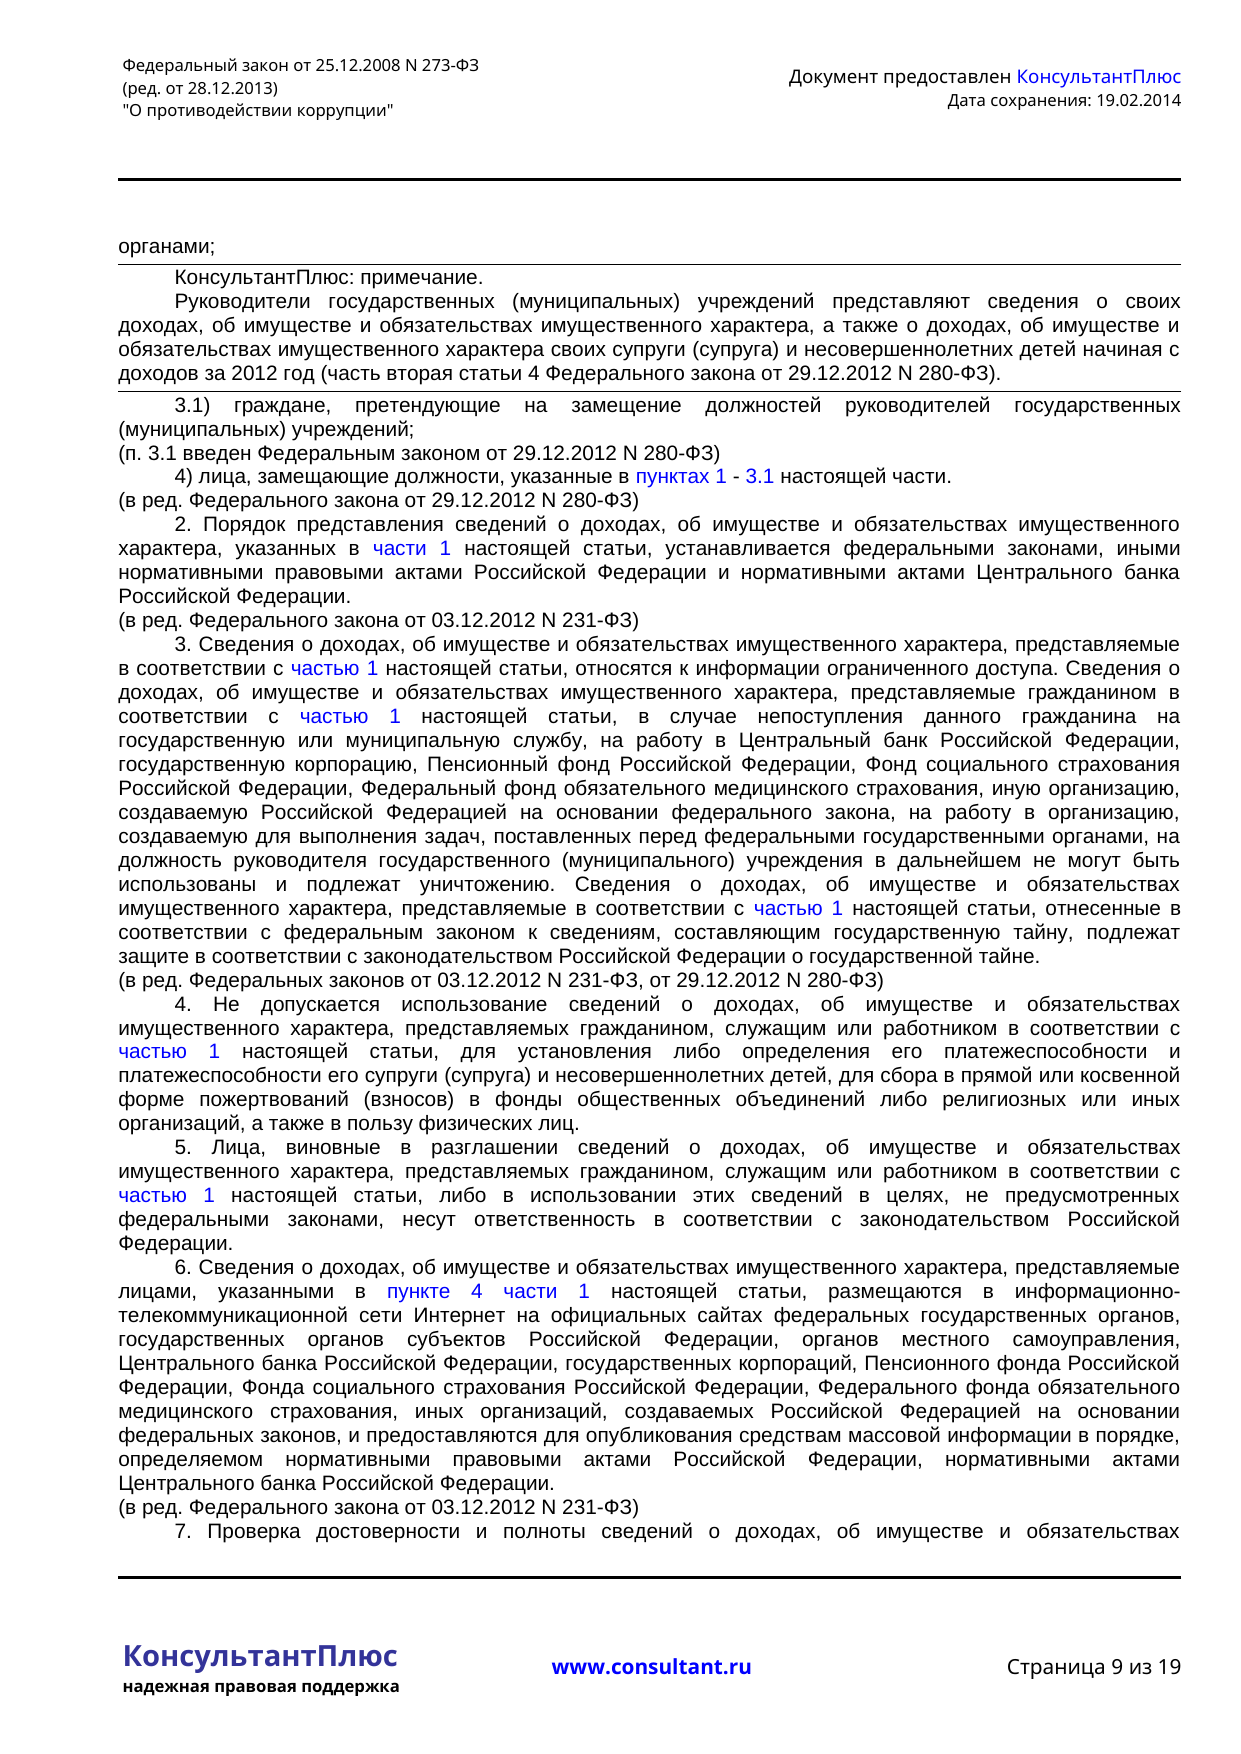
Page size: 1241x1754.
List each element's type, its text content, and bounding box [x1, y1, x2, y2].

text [118, 233, 1181, 257]
text 6. Сведения о доходах, об имуществе и обязательствах имущественного характера, представляемые лицами, указанными в пункте 4 части 1 настоящей статьи, размещаются в информационно-телекоммуникационной сети Интернет на официальных сайтах федеральных государственных органов, государственных органов субъектов Российской Федерации, органов местного самоуправления, Центрального банка Российской Федерации, государственных корпораций, Пенсионного фонда Российской Федерации, Фонда социального страхования Российской Федерации, Федерального фонда обязательного медицинского страхования, иных организаций, создаваемых Российской Федерацией на основании федеральных законов, и предоставляются для опубликования средствам массовой информации в порядке, определяемом нормативными правовыми актами Российской Федерации, нормативными актами Центрального банка Российской Федерации. [118, 1255, 1181, 1494]
text (в ред. Федерального закона от 29.12.2012 N 280-ФЗ) [118, 488, 1181, 512]
text 3. Сведения о доходах, об имуществе и обязательствах имущественного характера, представляемые в соответствии с частью 1 настоящей статьи, относятся к информации ограниченного доступа. Сведения о доходах, об имуществе и обязательствах имущественного характера, представляемые гражданином в соответствии с частью 1 настоящей статьи, в случае непоступления данного гражданина на государственную или муниципальную службу, на работу в Центральный банк Российской Федерации, государственную корпорацию, Пенсионный фонд Российской Федерации, Фонд социального страхования Российской Федерации, Федеральный фонд обязательного медицинского страхования, иную организацию, создаваемую Российской Федерацией на основании федерального закона, на работу в организацию, создаваемую для выполнения задач, поставленных перед федеральными государственными органами, на должность руководителя государственного (муниципального) учреждения в дальнейшем не могут быть использованы и подлежат уничтожению. Сведения о доходах, об имуществе и обязательствах имущественного характера, представляемые в соответствии с частью 1 настоящей статьи, отнесенные в соответствии с федеральным законом к сведениям, составляющим государственную тайну, подлежат защите в соответствии с законодательством Российской Федерации о государственной тайне. [118, 632, 1181, 967]
text КонсультантПлюс: примечание. [118, 265, 1181, 289]
text 5. Лица, виновные в разглашении сведений о доходах, об имуществе и обязательствах имущественного характера, представляемых гражданином, служащим или работником в соответствии с частью 1 настоящей статьи, либо в использовании этих сведений в целях, не предусмотренных федеральными законами, несут ответственность в соответствии с законодательством Российской Федерации. [118, 1135, 1181, 1255]
text 4) лица, замещающие должности, указанные в пунктах 1 - 3.1 настоящей части. [118, 464, 1181, 488]
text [118, 1518, 1181, 1542]
text 2. Порядок представления сведений о доходах, об имуществе и обязательствах имущественного характера, указанных в части 1 настоящей статьи, устанавливается федеральными законами, иными нормативными правовыми актами Российской Федерации и нормативными актами Центрального банка Российской Федерации. [118, 512, 1181, 608]
text (в ред. Федеральных законов от 03.12.2012 N 231-ФЗ, от 29.12.2012 N 280-ФЗ) [118, 967, 1181, 991]
text 4. Не допускается использование сведений о доходах, об имуществе и обязательствах имущественного характера, представляемых гражданином, служащим или работником в соответствии с частью 1 настоящей статьи, для установления либо определения его платежеспособности и платежеспособности его супруги (супруга) и несовершеннолетних детей, для сбора в прямой или косвенной форме пожертвований (взносов) в фонды общественных объединений либо религиозных или иных организаций, а также в пользу физических лиц. [118, 991, 1181, 1135]
text 3.1) граждане, претендующие на замещение должностей руководителей государственных (муниципальных) учреждений; [118, 392, 1181, 440]
text (п. 3.1 введен Федеральным законом от 29.12.2012 N 280-ФЗ) [118, 440, 1181, 464]
text (в ред. Федерального закона от 03.12.2012 N 231-ФЗ) [118, 608, 1181, 632]
text (в ред. Федерального закона от 03.12.2012 N 231-ФЗ) [118, 1494, 1181, 1518]
text Руководители государственных (муниципальных) учреждений представляют сведения о своих доходах, об имуществе и обязательствах имущественного характера, а также о доходах, об имуществе и обязательствах имущественного характера своих супруги (супруга) и несовершеннолетних детей начиная с доходов за 2012 год (часть вторая статьи 4 Федерального закона от 29.12.2012 N 280-ФЗ). [118, 289, 1181, 385]
